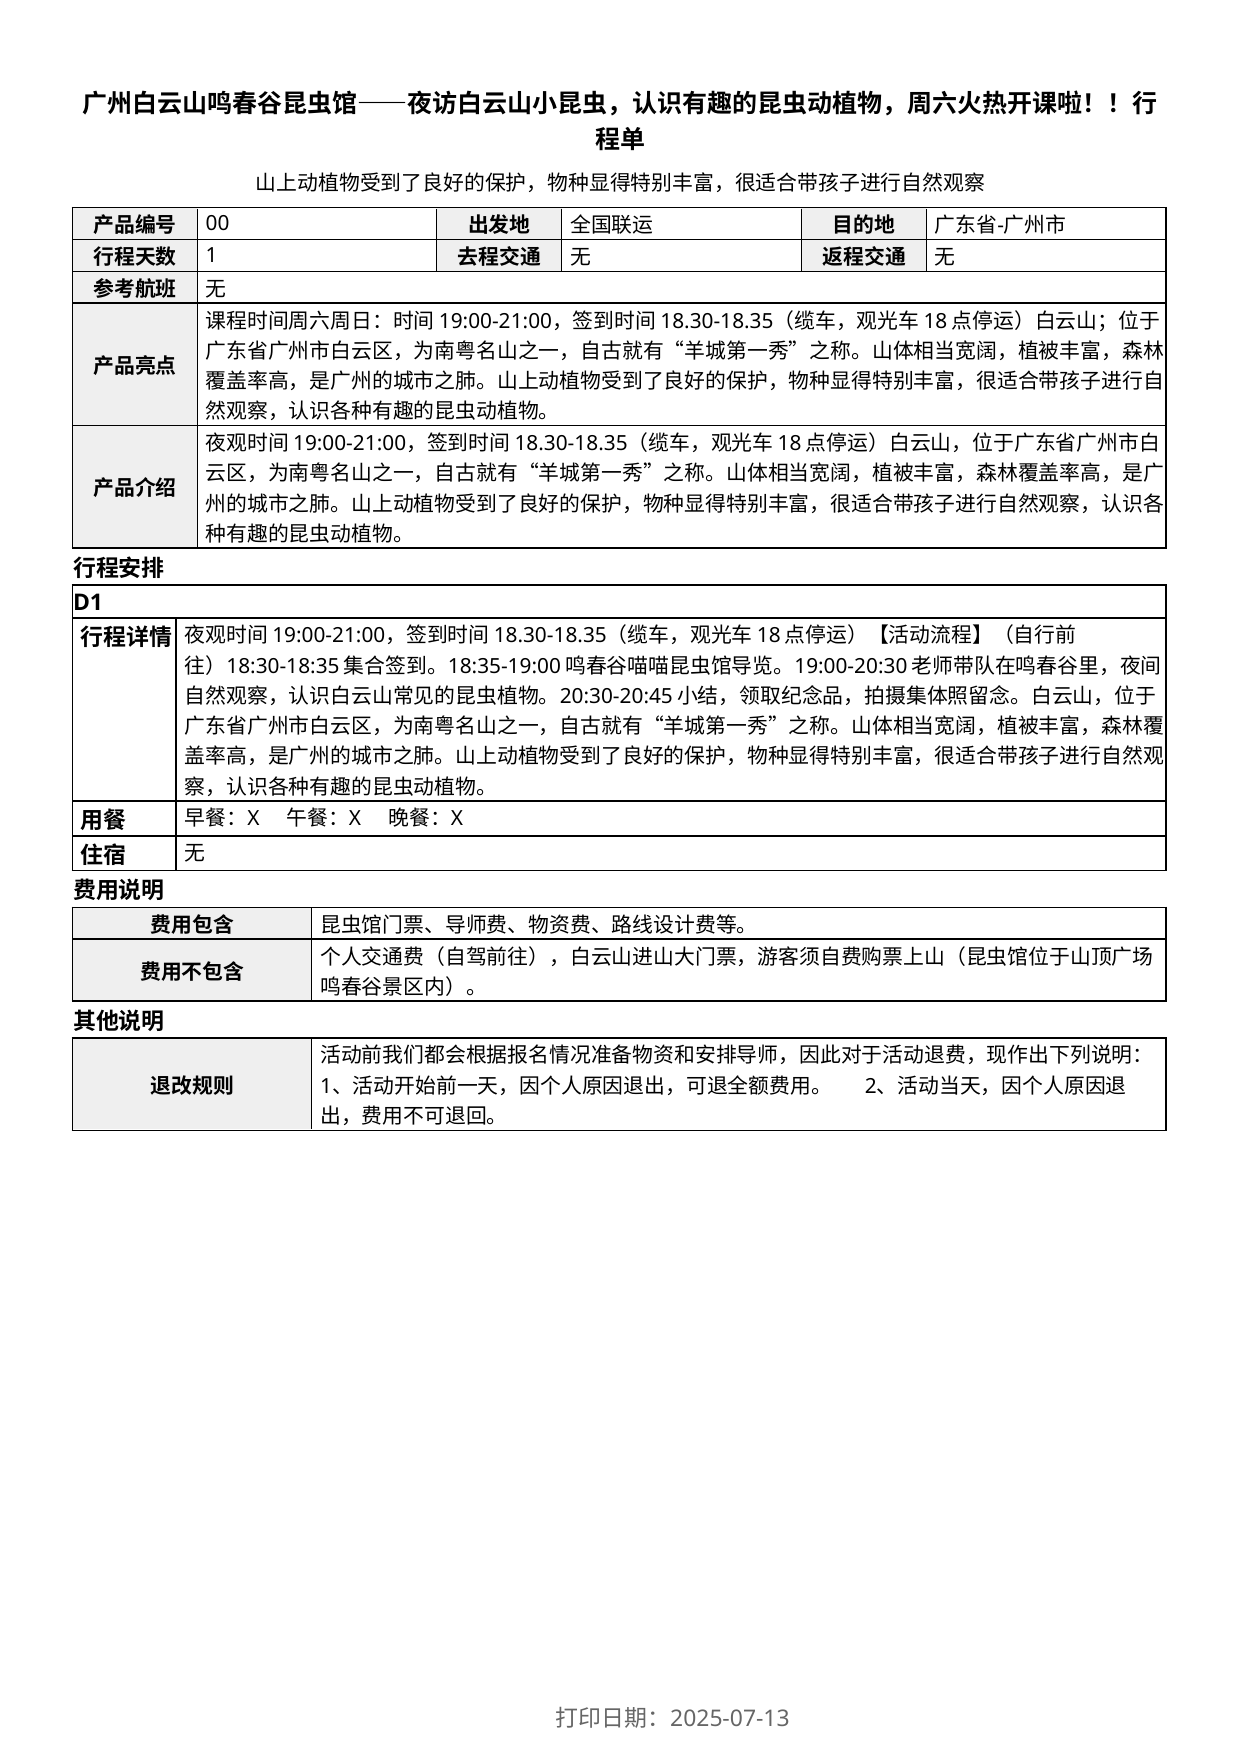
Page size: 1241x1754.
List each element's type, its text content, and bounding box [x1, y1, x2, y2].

text 其他说明 [73, 1003, 1167, 1036]
table_cell 夜观时间19:00-21:00，签到时间18.30-18.35（缆车，观光车18点停运） [177, 619, 1165, 800]
table_cell 个人交通费（自驾前往），白云山进山大门票，游客须自费购票上山（昆虫馆位于山顶广场鸣春谷景区内）。 [312, 940, 1165, 1000]
text 费用说明 [73, 872, 1167, 906]
table_header 昆虫馆门票、导师费、物资费、路线设计费等。 [312, 908, 1165, 938]
table_cell 无 [927, 240, 1165, 271]
table_header 退改规则 [73, 1039, 311, 1129]
table_cell 产品介绍 [73, 426, 197, 547]
table_cell 参考航班 [73, 272, 197, 302]
table_cell 费用不包含 [73, 940, 311, 1000]
table_header 全国联运 [562, 208, 801, 239]
text 行程安排 [73, 550, 1167, 583]
table_header 活动前我们都会根据报名情况准备物资和安排导师，因此对于活动退费，现作出下列说明： [312, 1039, 1165, 1129]
table_cell 1 [198, 240, 436, 271]
table_cell 夜观时间19:00-21:00，签到时间18.30-18.35（缆车，观光车18点停运） [198, 426, 1165, 547]
table_cell 无 [198, 272, 1165, 302]
table_header D1 [73, 586, 1165, 617]
table_header 00 [198, 208, 436, 239]
table_header 广东省-广州市 [927, 208, 1165, 239]
table_header 目的地 [802, 208, 926, 239]
table_cell 行程天数 [73, 240, 197, 271]
text 山上动植物受到了良好的保护，物种显得特别丰富，很适合带孩子进行自然观察 [73, 166, 1167, 196]
table_cell 住宿 [73, 837, 175, 870]
table_header 出发地 [437, 208, 561, 239]
table_cell 行程详情 [73, 619, 175, 800]
table_cell 返程交通 [802, 240, 926, 271]
table_cell 课程时间周六周日： [198, 304, 1165, 425]
table_cell 去程交通 [437, 240, 561, 271]
table_cell 无 [177, 837, 1165, 870]
text 广州白云山鸣春谷昆虫馆——夜访白云山小昆虫，认识有趣的昆虫动植物，周六火热开课啦！！行程单 [73, 83, 1167, 156]
table_cell 产品亮点 [73, 304, 197, 425]
table_header 产品编号 [73, 208, 197, 239]
table_header 费用包含 [73, 908, 311, 938]
table_cell 无 [562, 240, 801, 271]
table_cell 早餐：X 午餐：X 晚餐：X [177, 802, 1165, 835]
table_cell 用餐 [73, 802, 175, 835]
